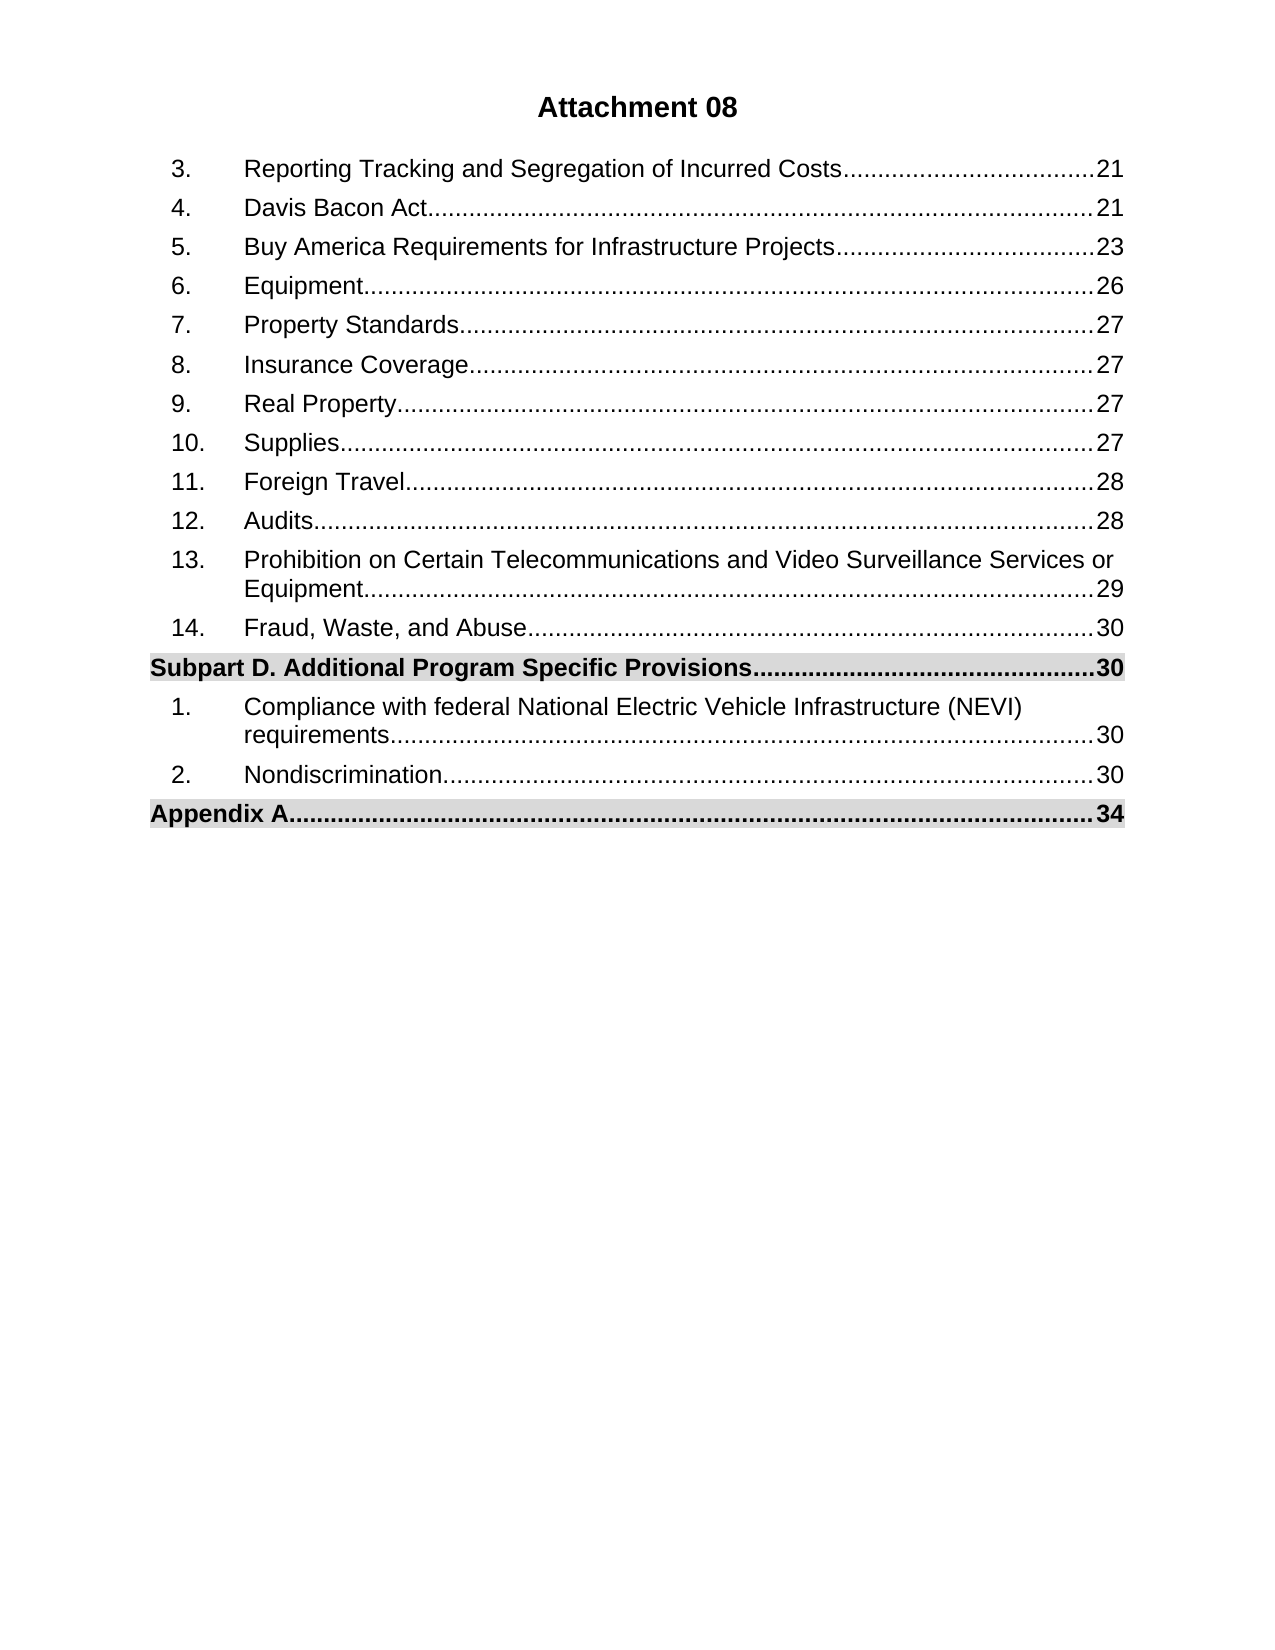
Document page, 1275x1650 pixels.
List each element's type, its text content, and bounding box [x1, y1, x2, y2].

text 8. Insurance Coverage 27 [171, 350, 1125, 378]
text 2. Nondiscrimination. 30 [171, 760, 1125, 788]
text 3. Reporting Tracking and Segregation of Incurred Costs 21 [171, 154, 1125, 183]
text 1. Compliance with federal National Electric Vehicle Infrastructure (NEVI) requirements 30 [171, 692, 1125, 749]
text 11. Foreign Travel 28 [171, 467, 1125, 496]
text 10. Supplies 27 [171, 428, 1125, 457]
text 4. Davis Bacon Act 21 [171, 193, 1125, 222]
text 14. Fraud, Waste, and Abuse 30 [171, 613, 1125, 642]
text 5. Buy America Requirements for Infrastructure Projects 23 [171, 232, 1125, 261]
text 7. Property Standards 27 [171, 311, 1125, 339]
text 6. Equipment 26 [171, 271, 1125, 300]
text 9. Real Property 27 [171, 389, 1125, 418]
text 12. Audits 28 [171, 506, 1125, 535]
text 13. Prohibition on Certain Telecommunications and Video Surveillance Services or Equipment 29 [171, 546, 1125, 603]
